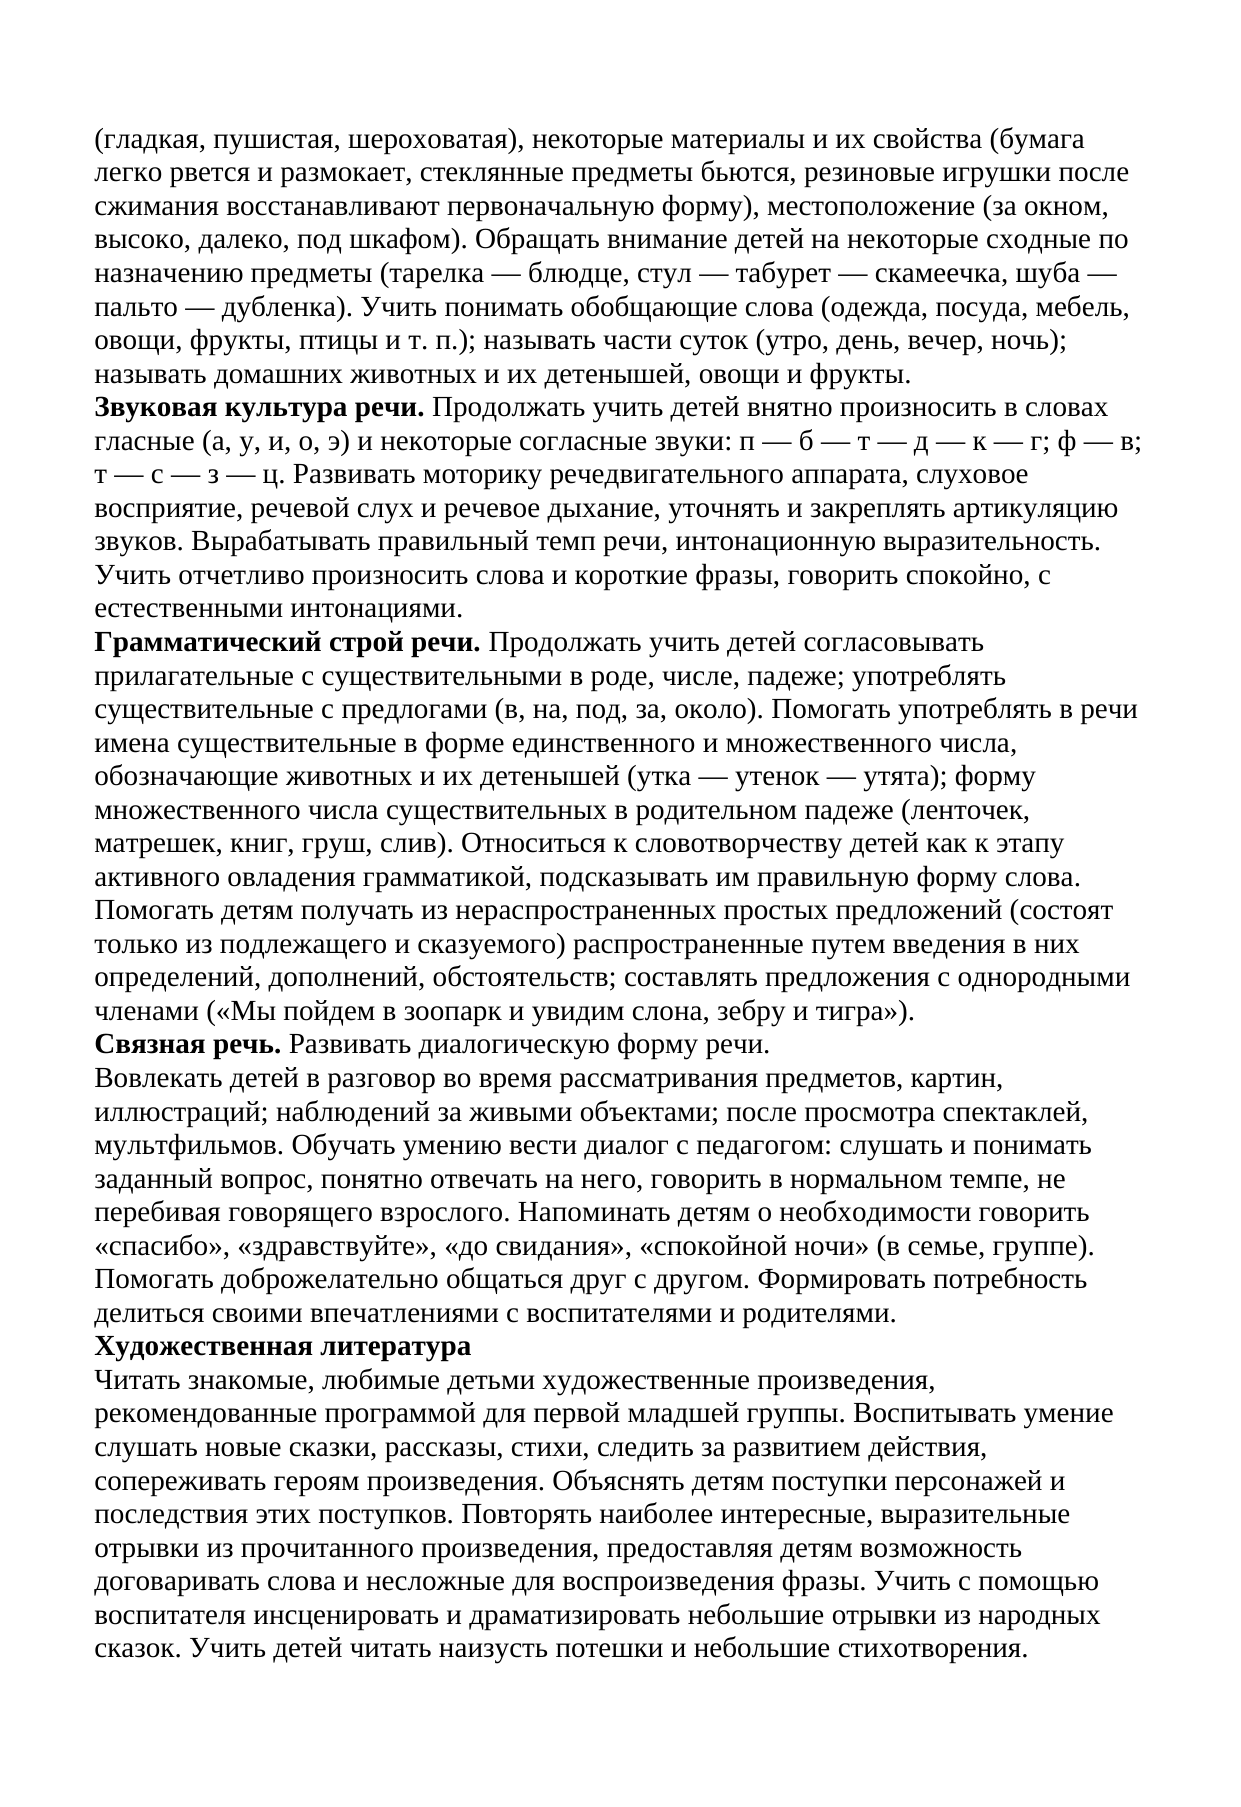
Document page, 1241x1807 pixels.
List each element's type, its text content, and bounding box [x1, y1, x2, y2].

text Грамматический строй речи. Продолжать учить детей согласовывать прилагательные с существительными в роде, числе, падеже; употреблять существительные с предлогами (в, на, под, за, около). Помогать употреблять в речи имена существительные в форме единственного и множественного числа, обозначающие животных и их детенышей (утка — утенок — утята); форму множественного числа существительных в родительном падеже (ленточек, матрешек, книг, груш, слив). Относиться к словотворчеству детей как к этапу активного овладения грамматикой, подсказывать им правильную форму слова. [94, 624, 1146, 892]
text Помогать детям получать из нераспространенных простых предложений (состоят только из подлежащего и сказуемого) распространенные путем введения в них определений, дополнений, обстоятельств; составлять предложения с однородными членами («Мы пойдем в зоопарк и увидим слона, зебру и тигра»). [94, 892, 1146, 1027]
text Вовлекать детей в разговор во время рассматривания предметов, картин, иллюстраций; наблюдений за живыми объектами; после просмотра спектаклей, мультфильмов. Обучать умению вести диалог с педагогом: слушать и понимать заданный вопрос, понятно отвечать на него, говорить в нормальном темпе, не перебивая говорящего взрослого. Напоминать детям о необходимости говорить «спасибо», «здравствуйте», «до свидания», «спокойной ночи» (в семье, группе). [94, 1060, 1146, 1261]
text Художественная литература [94, 1328, 1146, 1362]
text Связная речь. Развивать диалогическую форму речи. [94, 1027, 1146, 1060]
text Звуковая культура речи. Продолжать учить детей внятно произносить в словах гласные (а, у, и, о, э) и некоторые согласные звуки: п — б — т — д — к — г; ф — в; т — с — з — ц. Развивать моторику речедвигательного аппарата, слуховое восприятие, речевой слух и речевое дыхание, уточнять и закреплять артикуляцию звуков. Вырабатывать правильный темп речи, интонационную выразительность. Учить отчетливо произносить слова и короткие фразы, говорить спокойно, с естественными интонациями. [94, 389, 1146, 624]
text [94, 121, 1146, 389]
text Читать знакомые, любимые детьми художественные произведения, рекомендованные программой для первой младшей группы. Воспитывать умение слушать новые сказки, рассказы, стихи, следить за развитием действия, сопереживать героям произведения. Объяснять детям поступки персонажей и последствия этих поступков. Повторять наиболее интересные, выразительные отрывки из прочитанного произведения, предоставляя детям возможность договаривать слова и несложные для воспроизведения фразы. Учить с помощью воспитателя инсценировать и драматизировать небольшие отрывки из народных сказок. Учить детей читать наизусть потешки и небольшие стихотворения. [94, 1362, 1146, 1664]
text Помогать доброжелательно общаться друг с другом. Формировать потребность делиться своими впечатлениями с воспитателями и родителями. [94, 1261, 1146, 1328]
